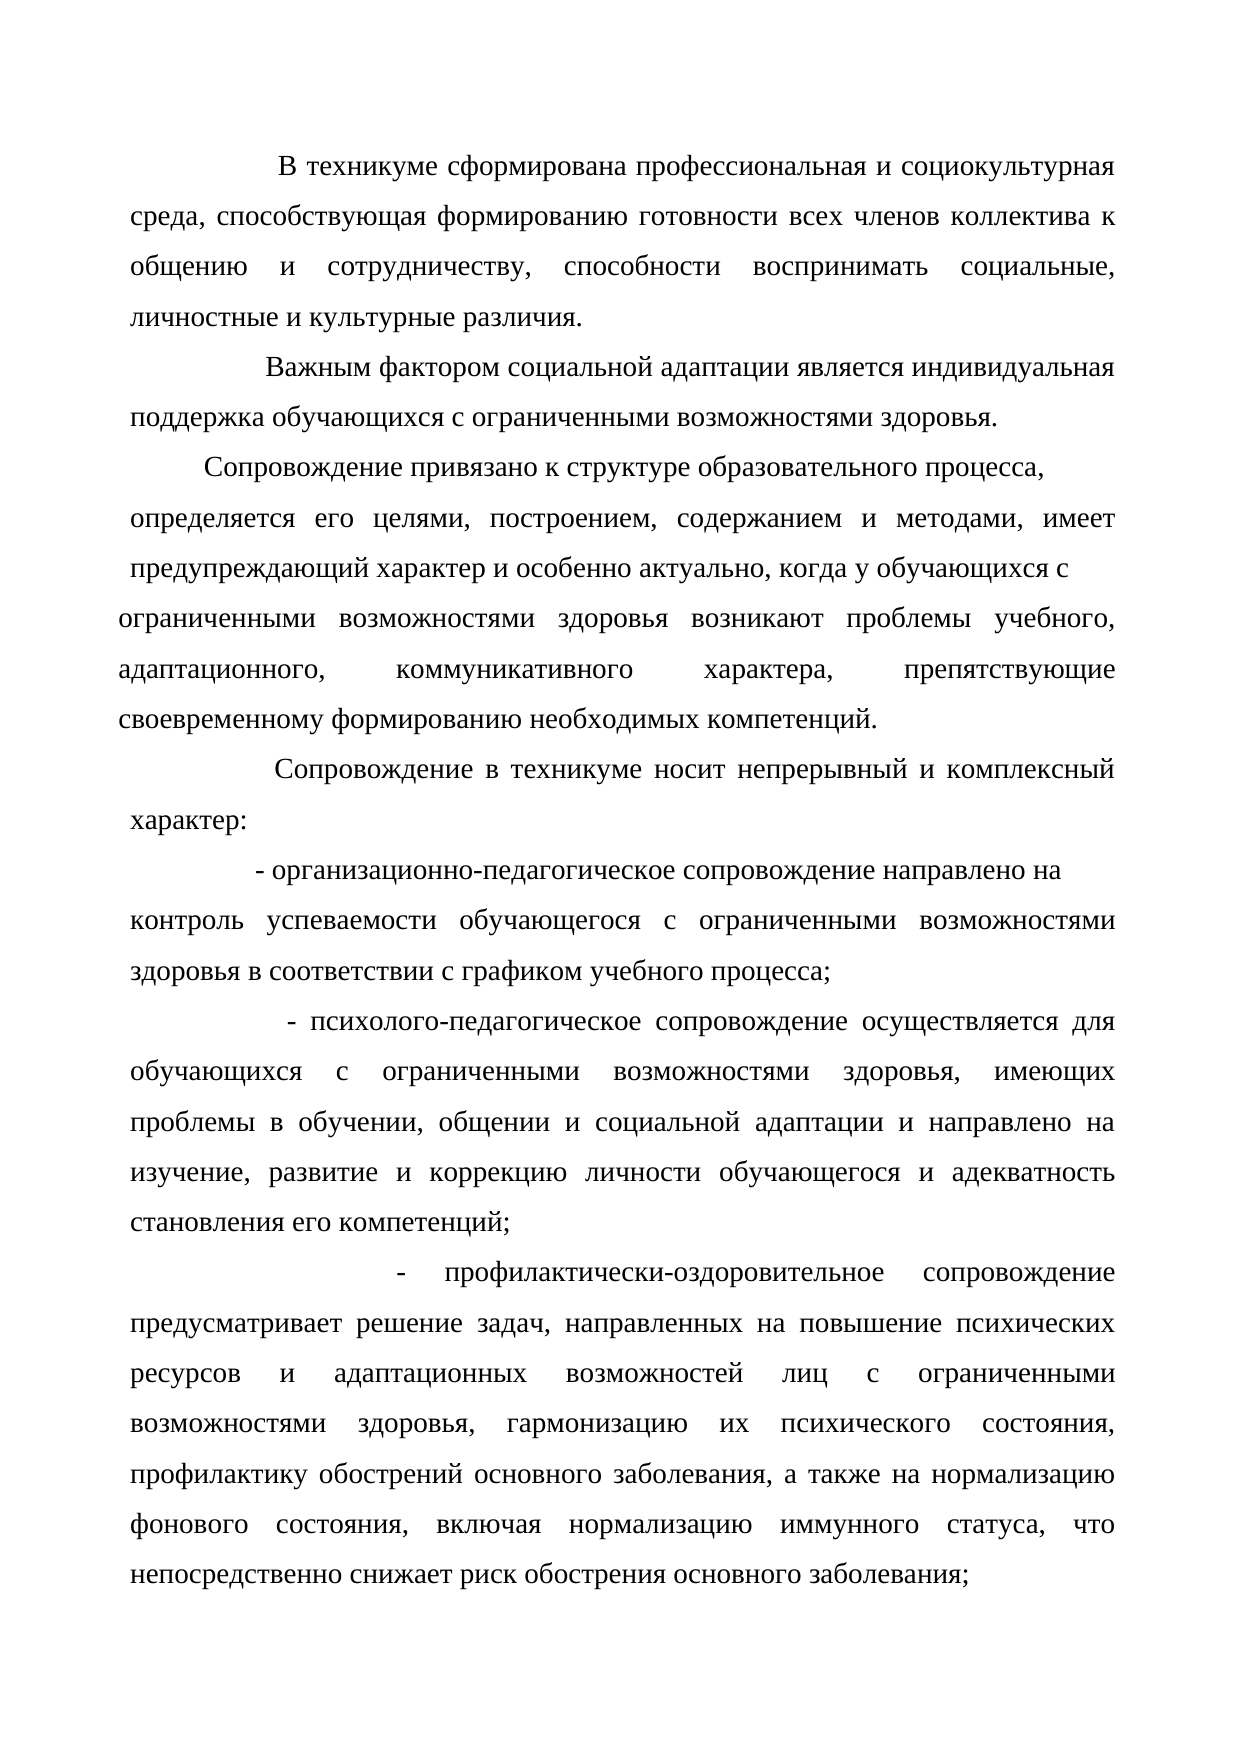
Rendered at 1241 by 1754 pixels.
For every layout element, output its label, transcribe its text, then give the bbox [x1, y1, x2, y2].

text Сопровождение в техникуме носит непрерывный и комплексный характер: [130, 751, 1116, 835]
text - психолого-педагогическое сопровождение осуществляется для обучающихся с ограниченными возможностями здоровья, имеющих проблемы в обучении, общении и социальной адаптации и направлено на изучение, развитие и коррекцию личности обучающегося и адекватность становления его компетенций; [130, 1003, 1116, 1238]
text - профилактически-оздоровительное сопровождение предусматривает решение задач, направленных на повышение психических ресурсов и адаптационных возможностей лиц с ограниченными возможностями здоровья, гармонизацию их психического состояния, профилактику обострений основного заболевания, а также на нормализацию фонового состояния, включая нормализацию иммунного статуса, что непосредственно снижает риск обострения основного заболевания; [130, 1254, 1116, 1590]
text контроль успеваемости обучающегося с ограниченными возможностями здоровья в соответствии с графиком учебного процесса; [130, 902, 1116, 986]
text - организационно-педагогическое сопровождение направлено на [130, 852, 1116, 886]
text Важным фактором социальной адаптации является индивидуальная поддержка обучающихся с ограниченными возможностями здоровья. [130, 349, 1116, 433]
text определяется его целями, построением, содержанием и методами, имеет предупреждающий характер и особенно актуально, когда у обучающихся с [130, 500, 1116, 584]
text ограниченными возможностями здоровья возникают проблемы учебного, адаптационного, коммуникативного характера, препятствующие своевременному формированию необходимых компетенций. [118, 601, 1116, 735]
text Сопровождение привязано к структуре образовательного процесса, [130, 449, 1116, 483]
text В техникуме сформирована профессиональная и социокультурная среда, способствующая формированию готовности всех членов коллектива к общению и сотрудничеству, способности воспринимать социальные, личностные и культурные различия. [130, 148, 1116, 332]
